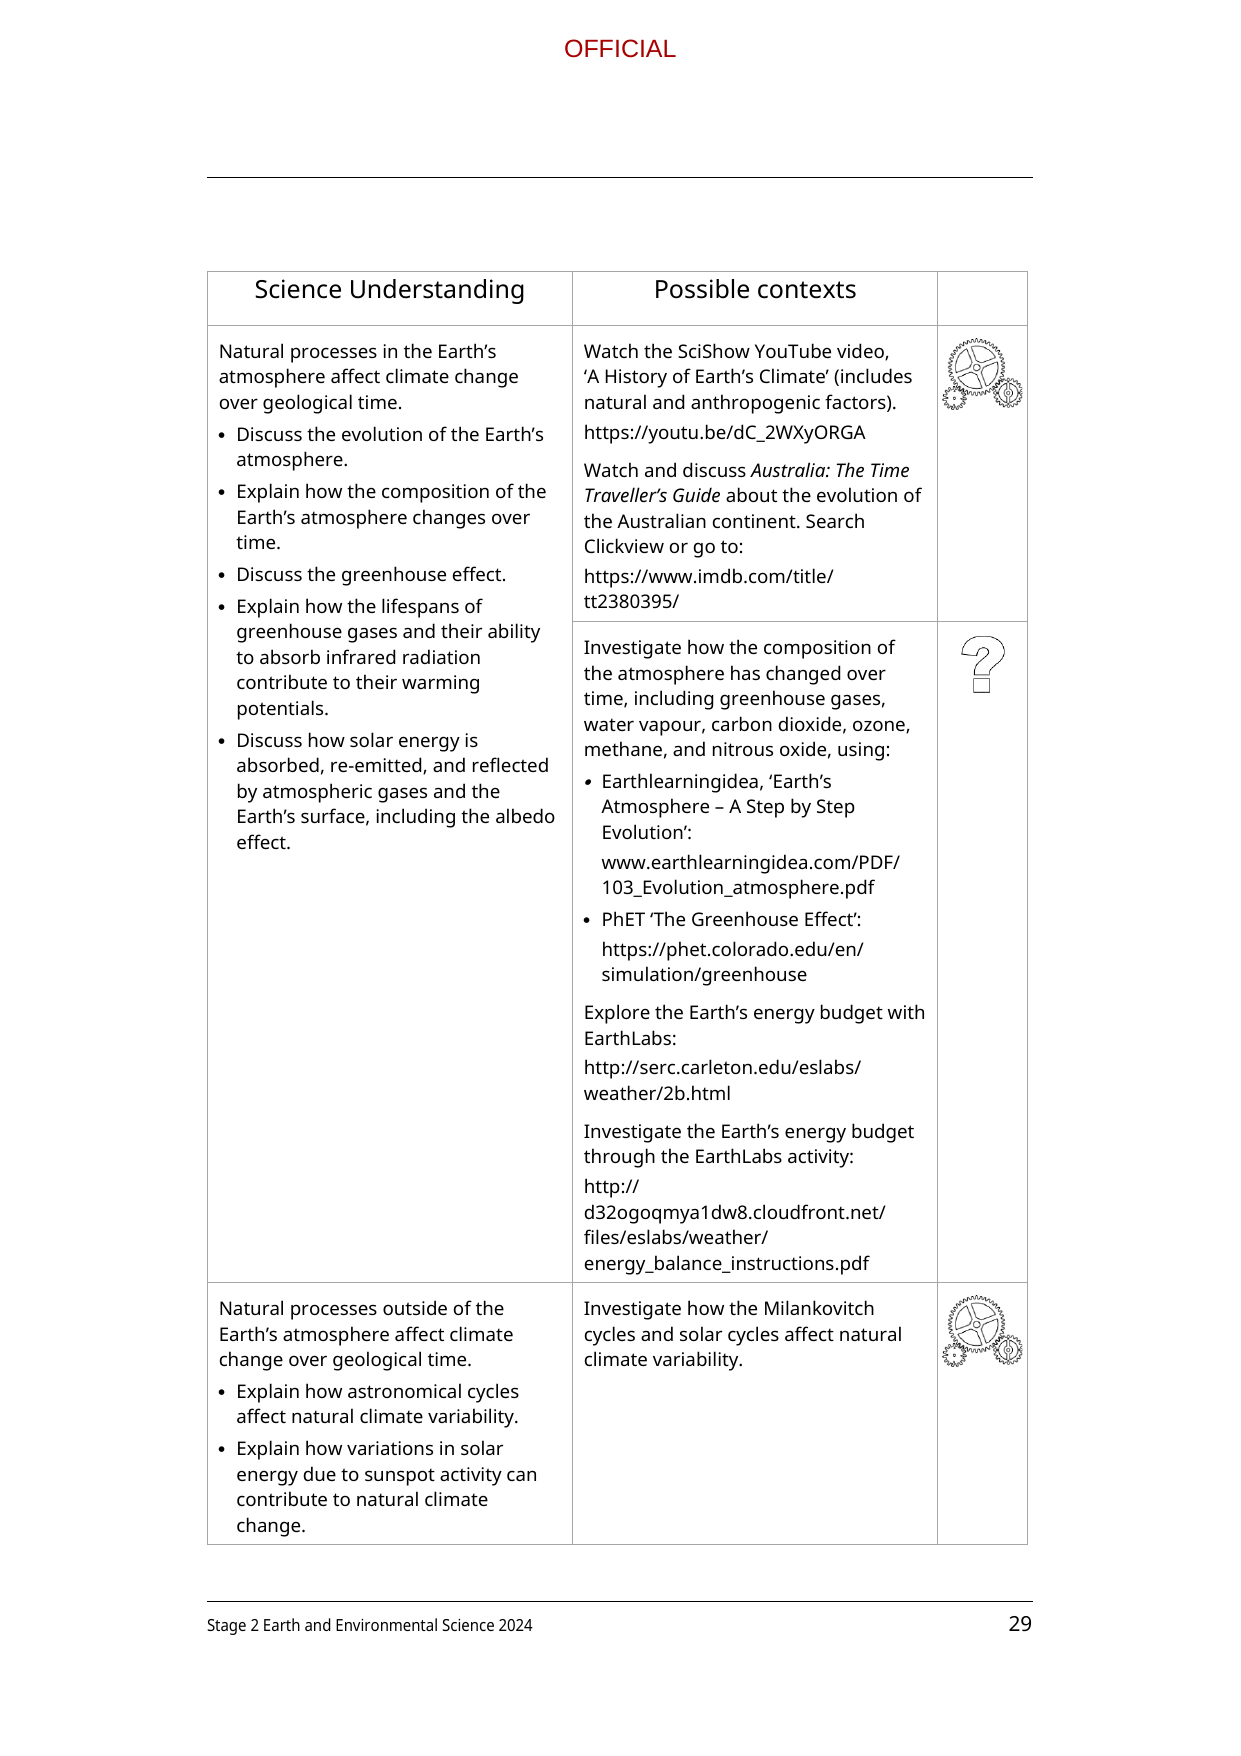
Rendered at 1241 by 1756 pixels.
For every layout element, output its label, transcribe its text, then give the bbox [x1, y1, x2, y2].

table_header Science Understanding [208, 272, 572, 325]
table_header [938, 272, 1027, 325]
table_header Possible contexts [573, 272, 937, 325]
table_cell [938, 622, 1027, 1282]
table_cell [938, 1283, 1027, 1544]
picture [942, 1295, 1023, 1367]
table_cell Natural processes in the Earth’s atmosphere affect climate change over geological time. Discuss the evolution of the Earth’s atmosphere. Explain how the composition of the Earth’s atmosphere changes over time. Discuss the greenhouse effect. Explain how the lifespans of greenhouse gases and their ability to absorb infrared radiation contribute to their warming potentials. Discuss how solar energy is absorbed, re-emitted, and reflected by atmospheric gases and the Earth’s surface, including the albedo effect. [208, 326, 572, 1282]
picture [958, 634, 1007, 694]
table_cell Investigate how the composition of the atmosphere has changed over time, including greenhouse gases, water vapour, carbon dioxide, ozone, methane, and nitrous oxide, using: Earthlearningidea, ‘Earth’s Atmosphere – A Step by Step Evolution’: www.earthlearningidea.com/PDF/103_Evolution_atmosphere.pdf PhET ‘The Greenhouse Effect’: https://phet.colorado.edu/en/simulation/greenhouse Explore the Earth’s energy budget with EarthLabs: http://serc.carleton.edu/eslabs/weather/2b.html Investigate the Earth’s energy budget through the EarthLabs activity: http://d32ogoqmya1dw8.cloudfront.net/files/eslabs/weather/energy_balance_instructions.pdf [573, 622, 937, 1282]
table_cell Investigate how the Milankovitch cycles and solar cycles affect natural climate variability. [573, 1283, 937, 1544]
table_cell Watch the SciShow YouTube video, ‘A History of Earth’s Climate’ (includes natural and anthropogenic factors). https://youtu.be/dC_2WXyORGA Watch and discuss Australia: The Time Traveller’s Guide about the evolution of the Australian continent. Search Clickview or go to: https://www.imdb.com/title/tt2380395/ [573, 326, 937, 621]
table_cell [938, 326, 1027, 621]
picture [942, 338, 1023, 410]
table_cell Natural processes outside of the Earth’s atmosphere affect climate change over geological time. Explain how astronomical cycles affect natural climate variability. Explain how variations in solar energy due to sunspot activity can contribute to natural climate change. [208, 1283, 572, 1544]
